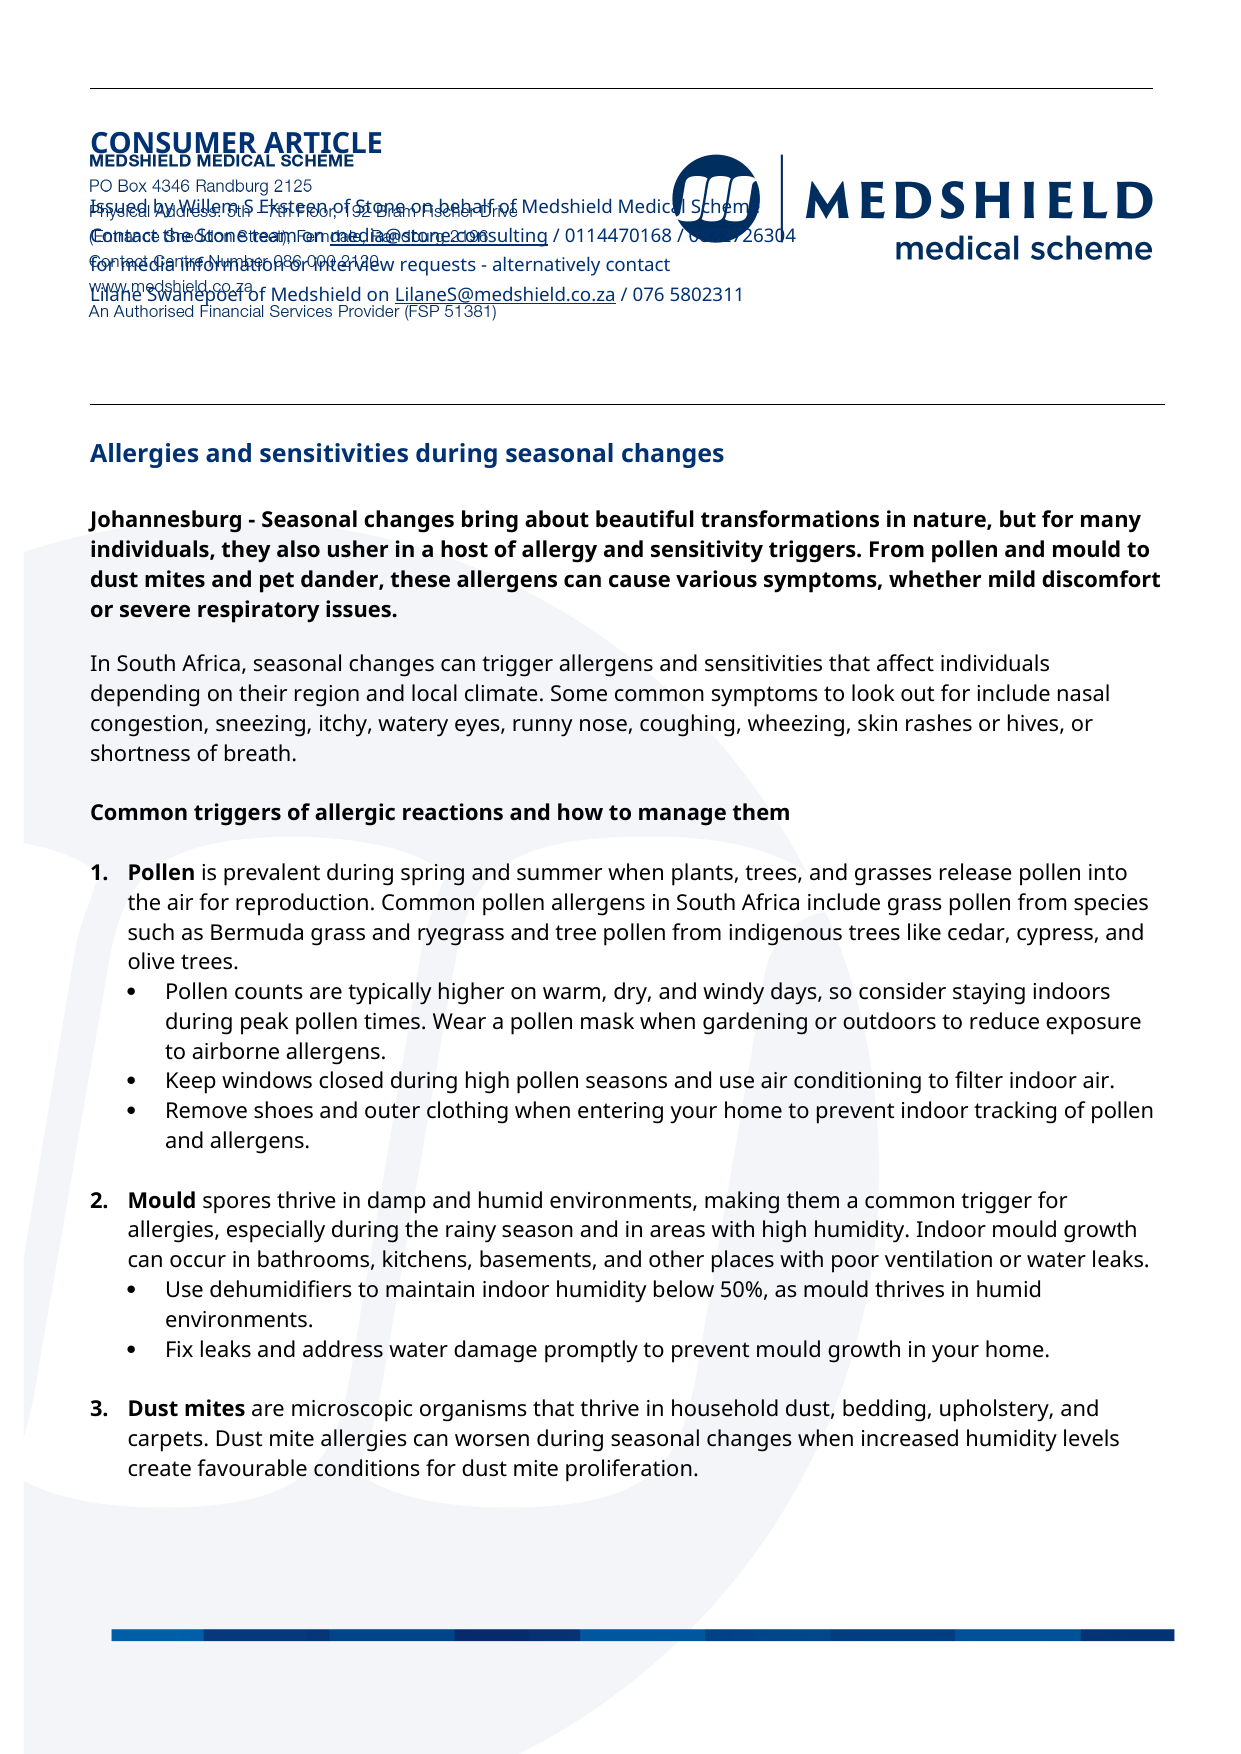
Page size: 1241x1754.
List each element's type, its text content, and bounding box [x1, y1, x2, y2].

picture [23, 468, 1241, 1754]
text Johannesburg - Seasonal changes bring about beautiful transformations in nature, but for many individuals, they also usher in a host of allergy and sensitivity triggers. From pollen and mould to dust mites and pet dander, these allergens can cause various symptoms, whether mild discomfort or severe respiratory issues. [90, 504, 1165, 623]
list Keep windows closed during high pollen seasons and use air conditioning to filter indoor air. [127, 1066, 1165, 1095]
text Common triggers of allergic reactions and how to manage them [75, 797, 1165, 827]
text In South Africa, seasonal changes can trigger allergens and sensitivities that affect individuals depending on their region and local climate. Some common symptoms to look out for include nasal congestion, sneezing, itchy, watery eyes, runny nose, coughing, wheezing, skin rashes or hives, or shortness of breath. [90, 648, 1165, 768]
list Remove shoes and outer clothing when entering your home to prevent indoor tracking of pollen and allergens. [127, 1095, 1165, 1155]
list Use dehumidifiers to maintain indoor humidity below 50%, as mould thrives in humid environments. [127, 1274, 1165, 1334]
list Pollen is prevalent during spring and summer when plants, trees, and grasses release pollen into the air for reproduction. Common pollen allergens in South Africa include grass pollen from species such as Bermuda grass and ryegrass and tree pollen from indigenous trees like cedar, cypress, and olive trees. [90, 857, 1165, 976]
list Dust mites are microscopic organisms that thrive in household dust, bedding, upholstery, and carpets. Dust mite allergies can worsen during seasonal changes when increased humidity levels create favourable conditions for dust mite proliferation. [90, 1393, 1165, 1483]
list Pollen counts are typically higher on warm, dry, and windy days, so consider staying indoors during peak pollen times. Wear a pollen mask when gardening or outdoors to reduce exposure to airborne allergens. [127, 976, 1165, 1066]
list Mould spores thrive in damp and humid environments, making them a common trigger for allergies, especially during the rainy season and in areas with high humidity. Indoor mould growth can occur in bathrooms, kitchens, basements, and other places with poor ventilation or water leaks. [90, 1185, 1165, 1274]
picture [0, 12, 1241, 371]
text Allergies and sensitivities during seasonal changes [90, 436, 1165, 470]
list Fix leaks and address water damage promptly to prevent mould growth in your home. [127, 1334, 1165, 1363]
